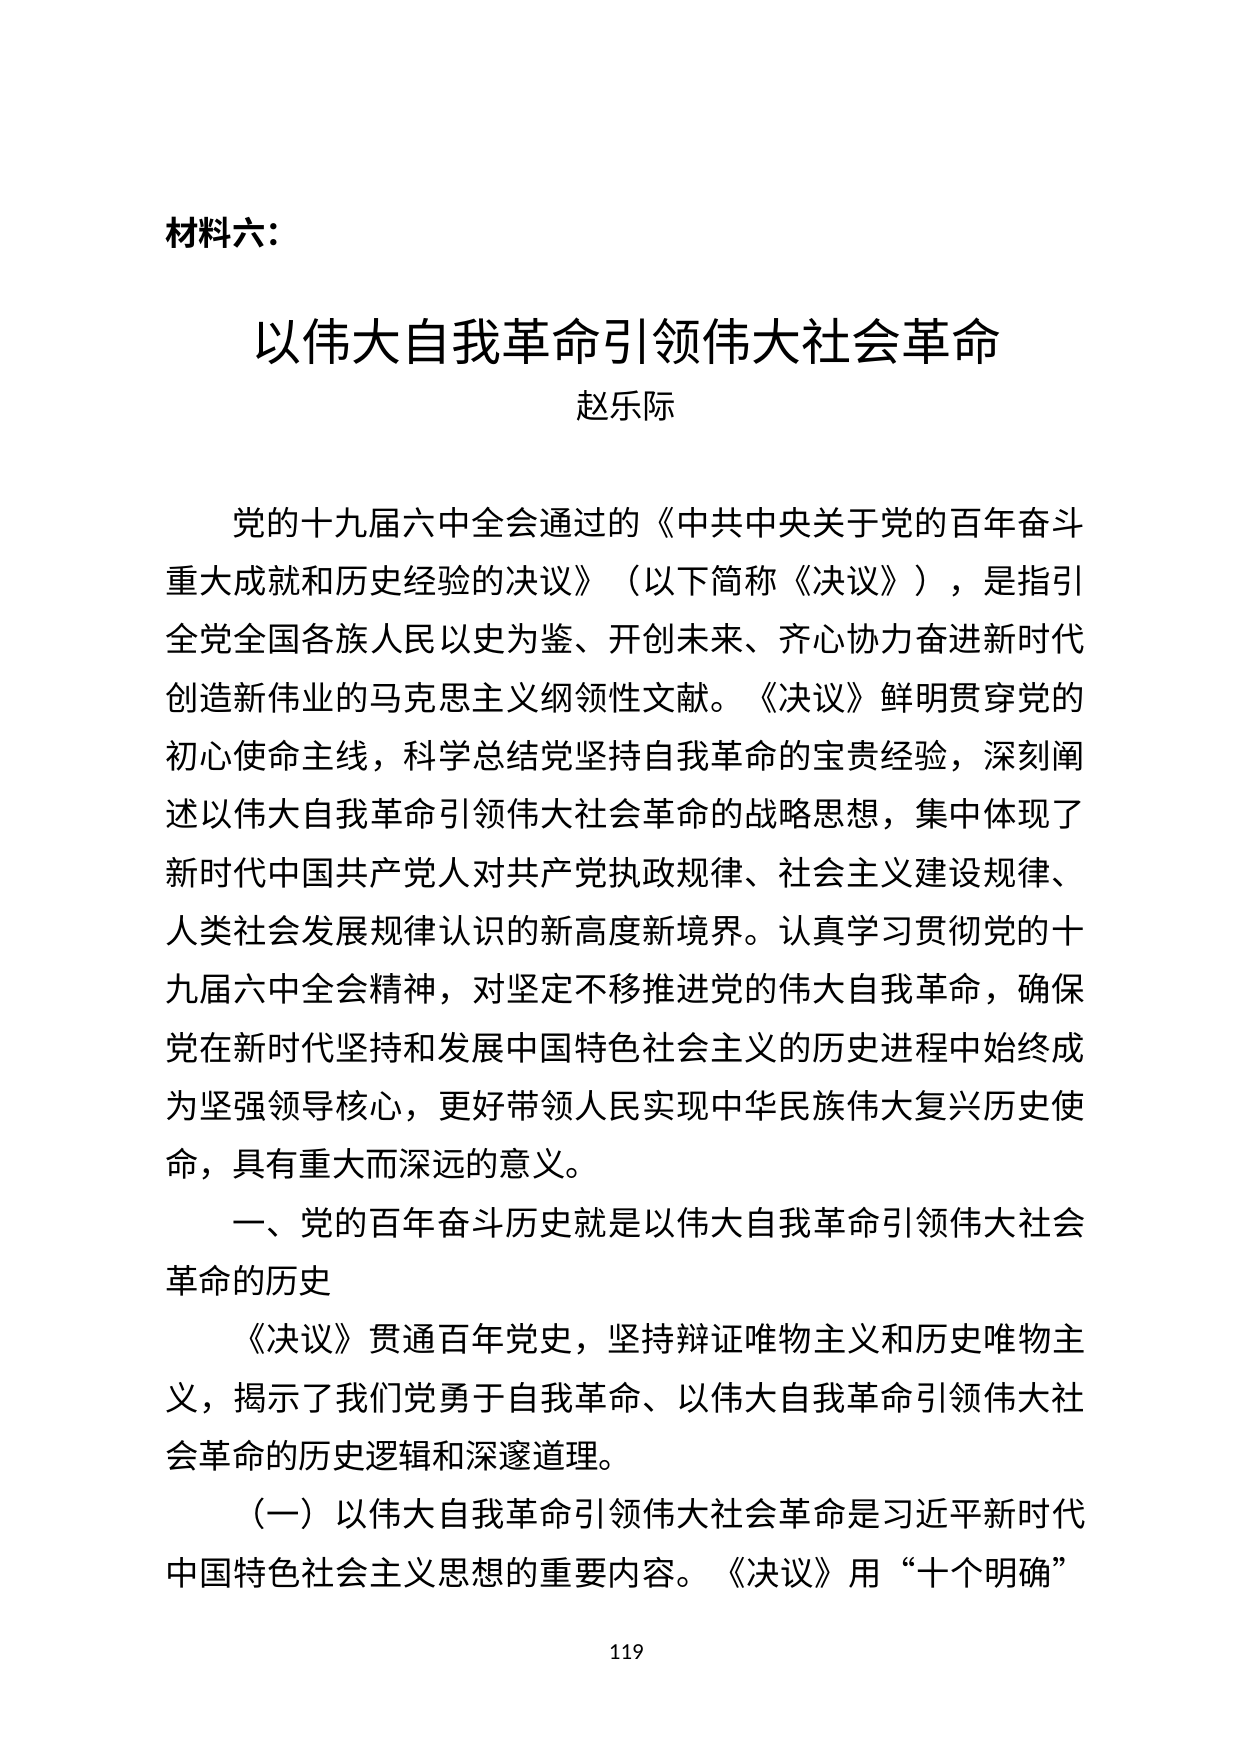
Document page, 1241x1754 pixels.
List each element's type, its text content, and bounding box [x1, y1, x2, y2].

text 赵乐际 [165, 372, 1087, 430]
text 一、党的百年奋斗历史就是以伟大自我革命引领伟大社会革命的历史 [165, 1188, 1087, 1305]
text 党的十九届六中全会通过的《中共中央关于党的百年奋斗重大成就和历史经验的决议》（以下简称《决议》），是指引全党全国各族人民以史为鉴、开创未来、齐心协力奋进新时代创造新伟业的马克思主义纲领性文献。《决议》鲜明贯穿党的初心使命主线，科学总结党坚持自我革命的宝贵经验，深刻阐述以伟大自我革命引领伟大社会革命的战略思想，集中体现了新时代中国共产党人对共产党执政规律、社会主义建设规律、人类社会发展规律认识的新高度新境界。认真学习贯彻党的十九届六中全会精神，对坚定不移推进党的伟大自我革命，确保党在新时代坚持和发展中国特色社会主义的历史进程中始终成为坚强领导核心，更好带领人民实现中华民族伟大复兴历史使命，具有重大而深远的意义。 [165, 488, 1087, 1188]
text 《决议》贯通百年党史，坚持辩证唯物主义和历史唯物主义，揭示了我们党勇于自我革命、以伟大自我革命引领伟大社会革命的历史逻辑和深邃道理。 [165, 1305, 1087, 1480]
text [165, 1480, 1087, 1597]
text 以伟大自我革命引领伟大社会革命 [165, 313, 1087, 372]
text 材料六： [165, 207, 1087, 255]
